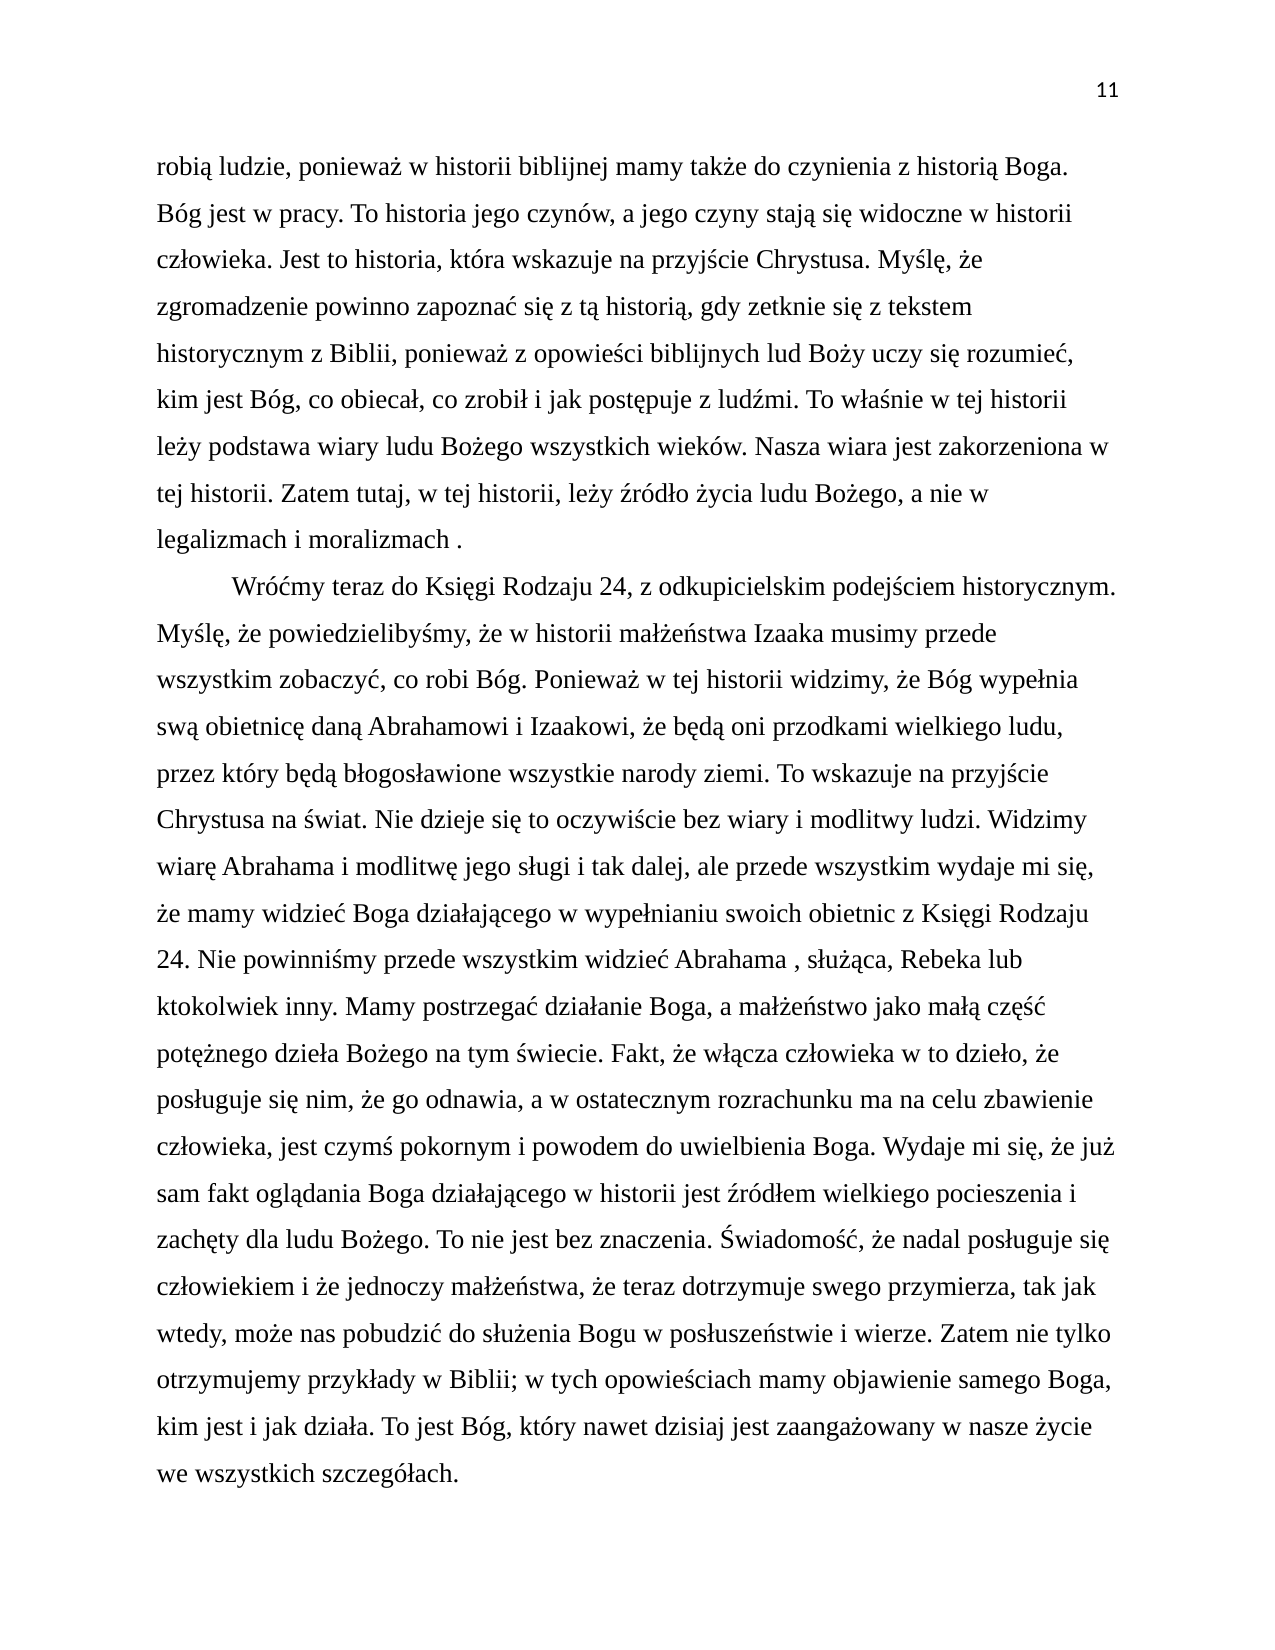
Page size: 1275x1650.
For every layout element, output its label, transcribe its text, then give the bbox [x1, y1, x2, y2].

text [156, 150, 1118, 554]
text Wróćmy teraz do Księgi Rodzaju 24, z odkupicielskim podejściem historycznym. Myślę, że powiedzielibyśmy, że w historii małżeństwa Izaaka musimy przede wszystkim zobaczyć, co robi Bóg. Ponieważ w tej historii widzimy, że Bóg wypełnia swą obietnicę daną Abrahamowi i Izaakowi, że będą oni przodkami wielkiego ludu, przez który będą błogosławione wszystkie narody ziemi. To wskazuje na przyjście Chrystusa na świat. Nie dzieje się to oczywiście bez wiary i modlitwy ludzi. Widzimy wiarę Abrahama i modlitwę jego sługi i tak dalej, ale przede wszystkim wydaje mi się, że mamy widzieć Boga działającego w wypełnianiu swoich obietnic z Księgi Rodzaju 24. Nie powinniśmy przede wszystkim widzieć Abrahama , służąca, Rebeka lub ktokolwiek inny. Mamy postrzegać działanie Boga, a małżeństwo jako małą część potężnego dzieła Bożego na tym świecie. Fakt, że włącza człowieka w to dzieło, że posługuje się nim, że go odnawia, a w ostatecznym rozrachunku ma na celu zbawienie człowieka, jest czymś pokornym i powodem do uwielbienia Boga. Wydaje mi się, że już sam fakt oglądania Boga działającego w historii jest źródłem wielkiego pocieszenia i zachęty dla ludu Bożego. To nie jest bez znaczenia. Świadomość, że nadal posługuje się człowiekiem i że jednoczy małżeństwa, że teraz dotrzymuje swego przymierza, tak jak wtedy, może nas pobudzić do służenia Bogu w posłuszeństwie i wierze. Zatem nie tylko otrzymujemy przykłady w Biblii; w tych opowieściach mamy objawienie samego Boga, kim jest i jak działa. To jest Bóg, który nawet dzisiaj jest zaangażowany w nasze życie we wszystkich szczegółach. [156, 570, 1118, 1488]
